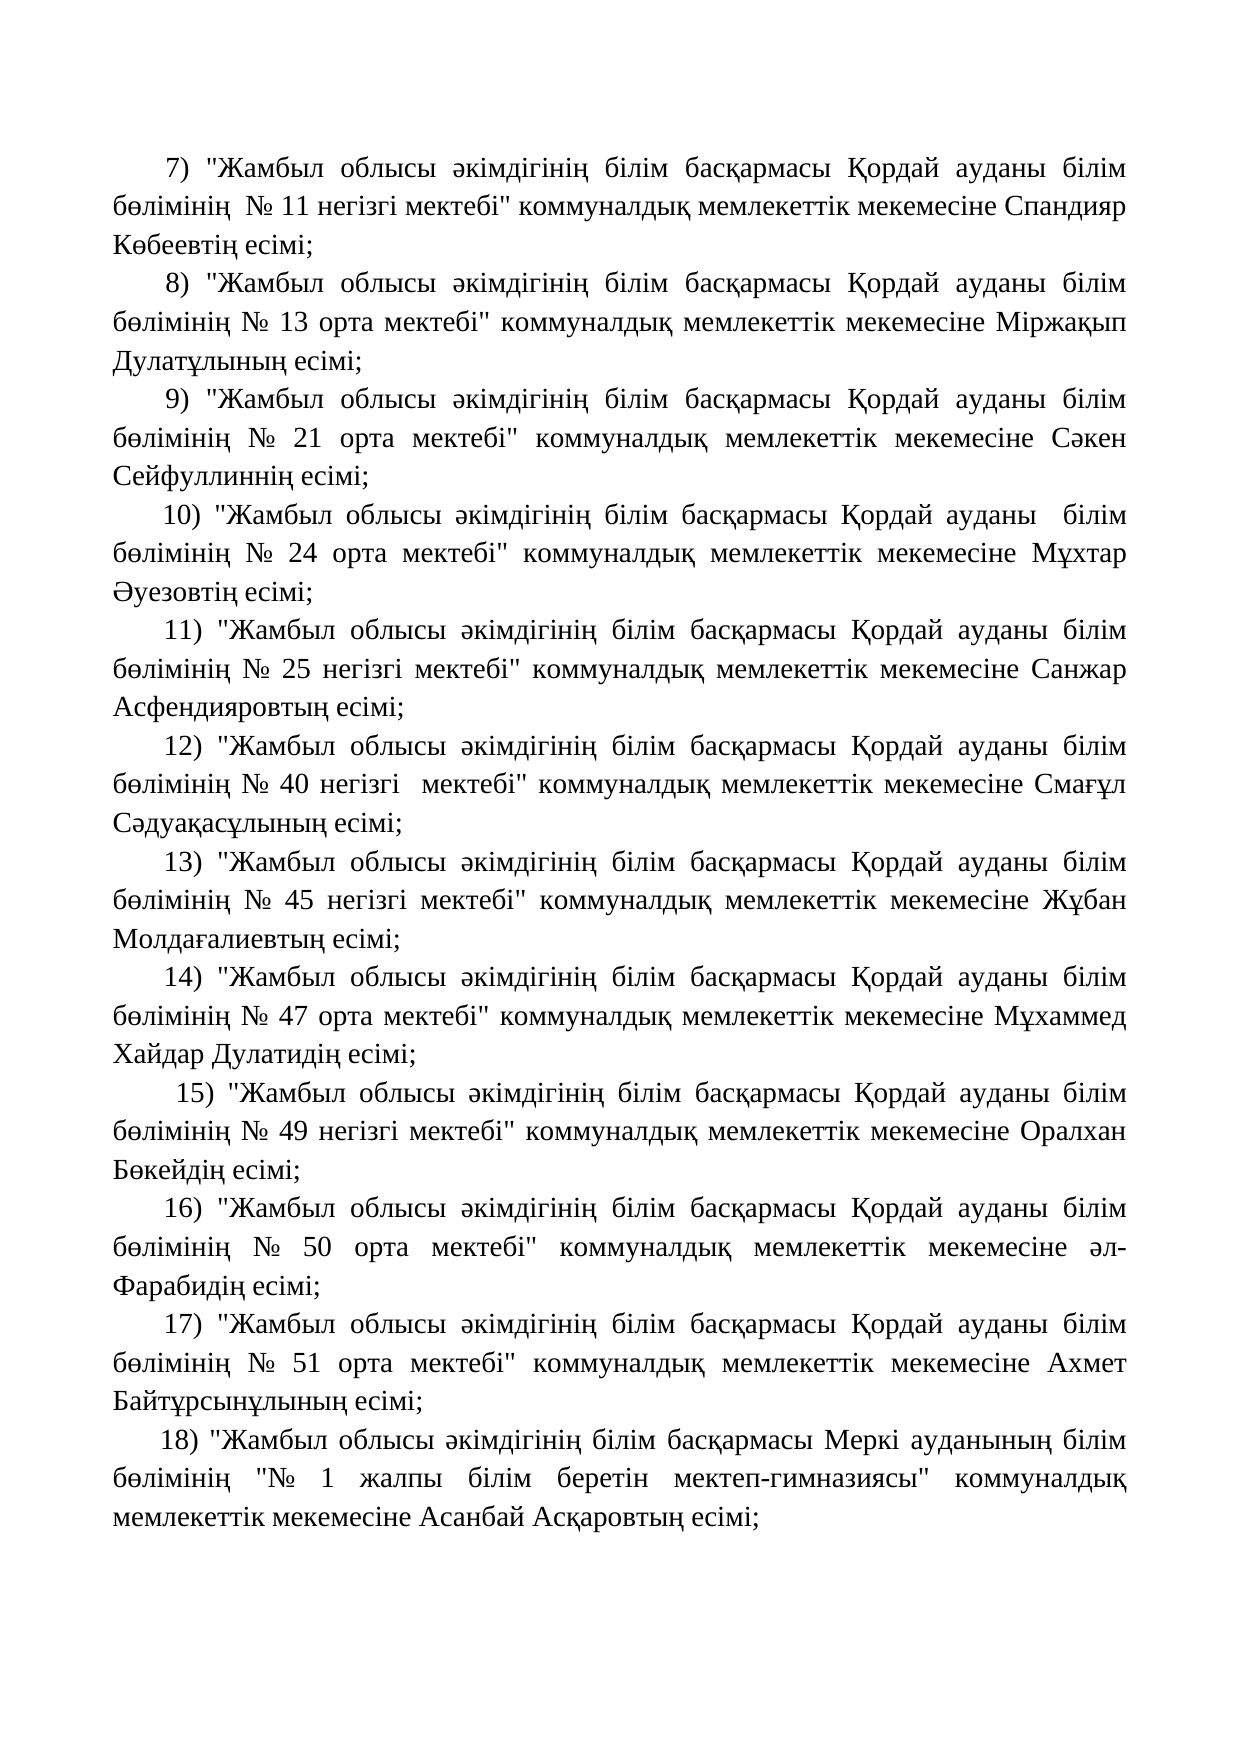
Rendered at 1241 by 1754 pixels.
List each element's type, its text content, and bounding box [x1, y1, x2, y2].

text 14) "Жамбыл облысы әкімдігінің білім басқармасы Қордай ауданы білім бөлімінің № 47 орта мектебі" коммуналдық мемлекеттік мекемесіне Мұхаммед Хайдар Дулатидің есімі; [112, 959, 1128, 1070]
text 15) "Жамбыл облысы әкімдігінің білім басқармасы Қордай ауданы білім бөлімінің № 49 негізгі мектебі" коммуналдық мемлекеттік мекемесіне Оралхан Бөкейдің есімі; [112, 1075, 1128, 1186]
text 18) "Жамбыл облысы әкімдігінің білім басқармасы Меркі ауданының білім бөлімінің "№ 1 жалпы білім беретін мектеп-гимназиясы" коммуналдық мемлекеттік мекемесіне Асанбай Асқаровтың есімі; [112, 1422, 1128, 1532]
text 13) "Жамбыл облысы әкімдігінің білім басқармасы Қордай ауданы білім бөлімінің № 45 негізгі мектебі" коммуналдық мемлекеттік мекемесіне Жұбан Молдағалиевтың есімі; [112, 844, 1128, 954]
text 10) "Жамбыл облысы әкімдігінің білім басқармасы Қордай ауданы білім бөлімінің № 24 орта мектебі" коммуналдық мемлекеттік мекемесіне Мұхтар Әуезовтің есімі; [112, 497, 1128, 607]
text 16) "Жамбыл облысы әкімдігінің білім басқармасы Қордай ауданы білім бөлімінің № 50 орта мектебі" коммуналдық мемлекеттік мекемесіне әл-Фарабидің есімі; [112, 1191, 1128, 1301]
text 12) "Жамбыл облысы әкімдігінің білім басқармасы Қордай ауданы білім бөлімінің № 40 негізгі мектебі" коммуналдық мемлекеттік мекемесіне Смағұл Сәдуақасұлының есімі; [112, 728, 1128, 839]
text 17) "Жамбыл облысы әкімдігінің білім басқармасы Қордай ауданы білім бөлімінің № 51 орта мектебі" коммуналдық мемлекеттік мекемесіне Ахмет Байтұрсынұлының есімі; [112, 1306, 1128, 1417]
text 9) "Жамбыл облысы әкімдігінің білім басқармасы Қордай ауданы білім бөлімінің № 21 орта мектебі" коммуналдық мемлекеттік мекемесіне Сәкен Сейфуллиннің есімі; [112, 381, 1128, 492]
text 8) "Жамбыл облысы әкімдігінің білім басқармасы Қордай ауданы білім бөлімінің № 13 орта мектебі" коммуналдық мемлекеттік мекемесіне Міржақып Дулатұлының есімі; [112, 266, 1128, 376]
text 11) "Жамбыл облысы әкімдігінің білім басқармасы Қордай ауданы білім бөлімінің № 25 негізгі мектебі" коммуналдық мемлекеттік мекемесіне Санжар Асфендияровтың есімі; [112, 612, 1128, 723]
text 7) "Жамбыл облысы әкімдігінің білім басқармасы Қордай ауданы білім бөлімінің № 11 негізгі мектебі" коммуналдық мемлекеттік мекемесіне Спандияр Көбеевтің есімі; [112, 150, 1128, 261]
